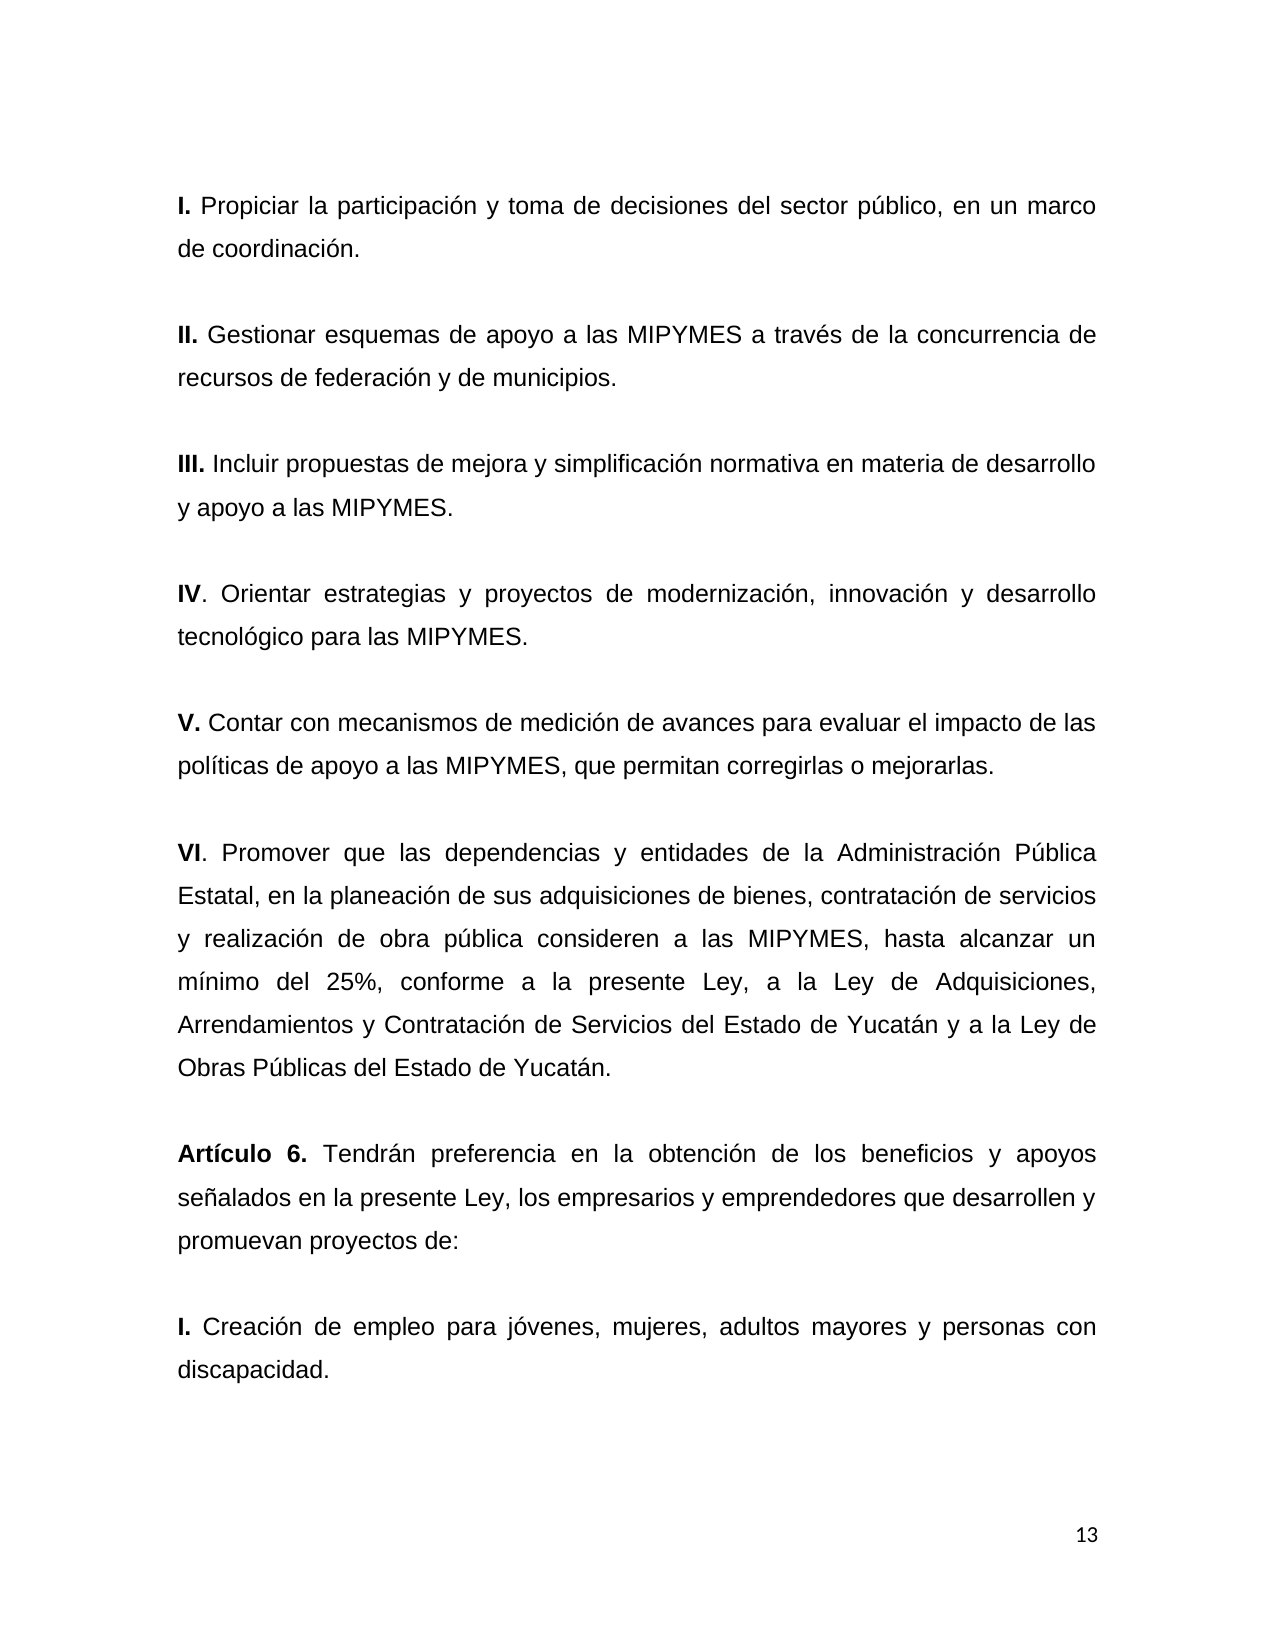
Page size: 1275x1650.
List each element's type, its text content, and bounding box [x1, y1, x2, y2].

text II. Gestionar esquemas de apoyo a las MIPYMES a través de la concurrencia de recursos de federación y de municipios. [177, 320, 1098, 392]
text I. Creación de empleo para jóvenes, mujeres, adultos mayores y personas con discapacidad. [177, 1312, 1098, 1384]
text IV. Orientar estrategias y proyectos de modernización, innovación y desarrollo tecnológico para las MIPYMES. [177, 579, 1098, 651]
text Artículo 6. Tendrán preferencia en la obtención de los beneficios y apoyos señalados en la presente Ley, los empresarios y emprendedores que desarrollen y promuevan proyectos de: [177, 1139, 1098, 1254]
text VI. Promover que las dependencias y entidades de la Administración Pública Estatal, en la planeación de sus adquisiciones de bienes, contratación de servicios y realización de obra pública consideren a las MIPYMES, hasta alcanzar un mínimo del 25%, conforme a la presente Ley, a la Ley de Adquisiciones, Arrendamientos y Contratación de Servicios del Estado de Yucatán y a la Ley de Obras Públicas del Estado de Yucatán. [177, 838, 1098, 1082]
text I. Propiciar la participación y toma de decisiones del sector público, en un marco de coordinación. [177, 191, 1098, 263]
text III. Incluir propuestas de mejora y simplificación normativa en materia de desarrollo y apoyo a las MIPYMES. [177, 449, 1098, 521]
text V. Contar con mecanismos de medición de avances para evaluar el impacto de las políticas de apoyo a las MIPYMES, que permitan corregirlas o mejorarlas. [177, 708, 1098, 780]
